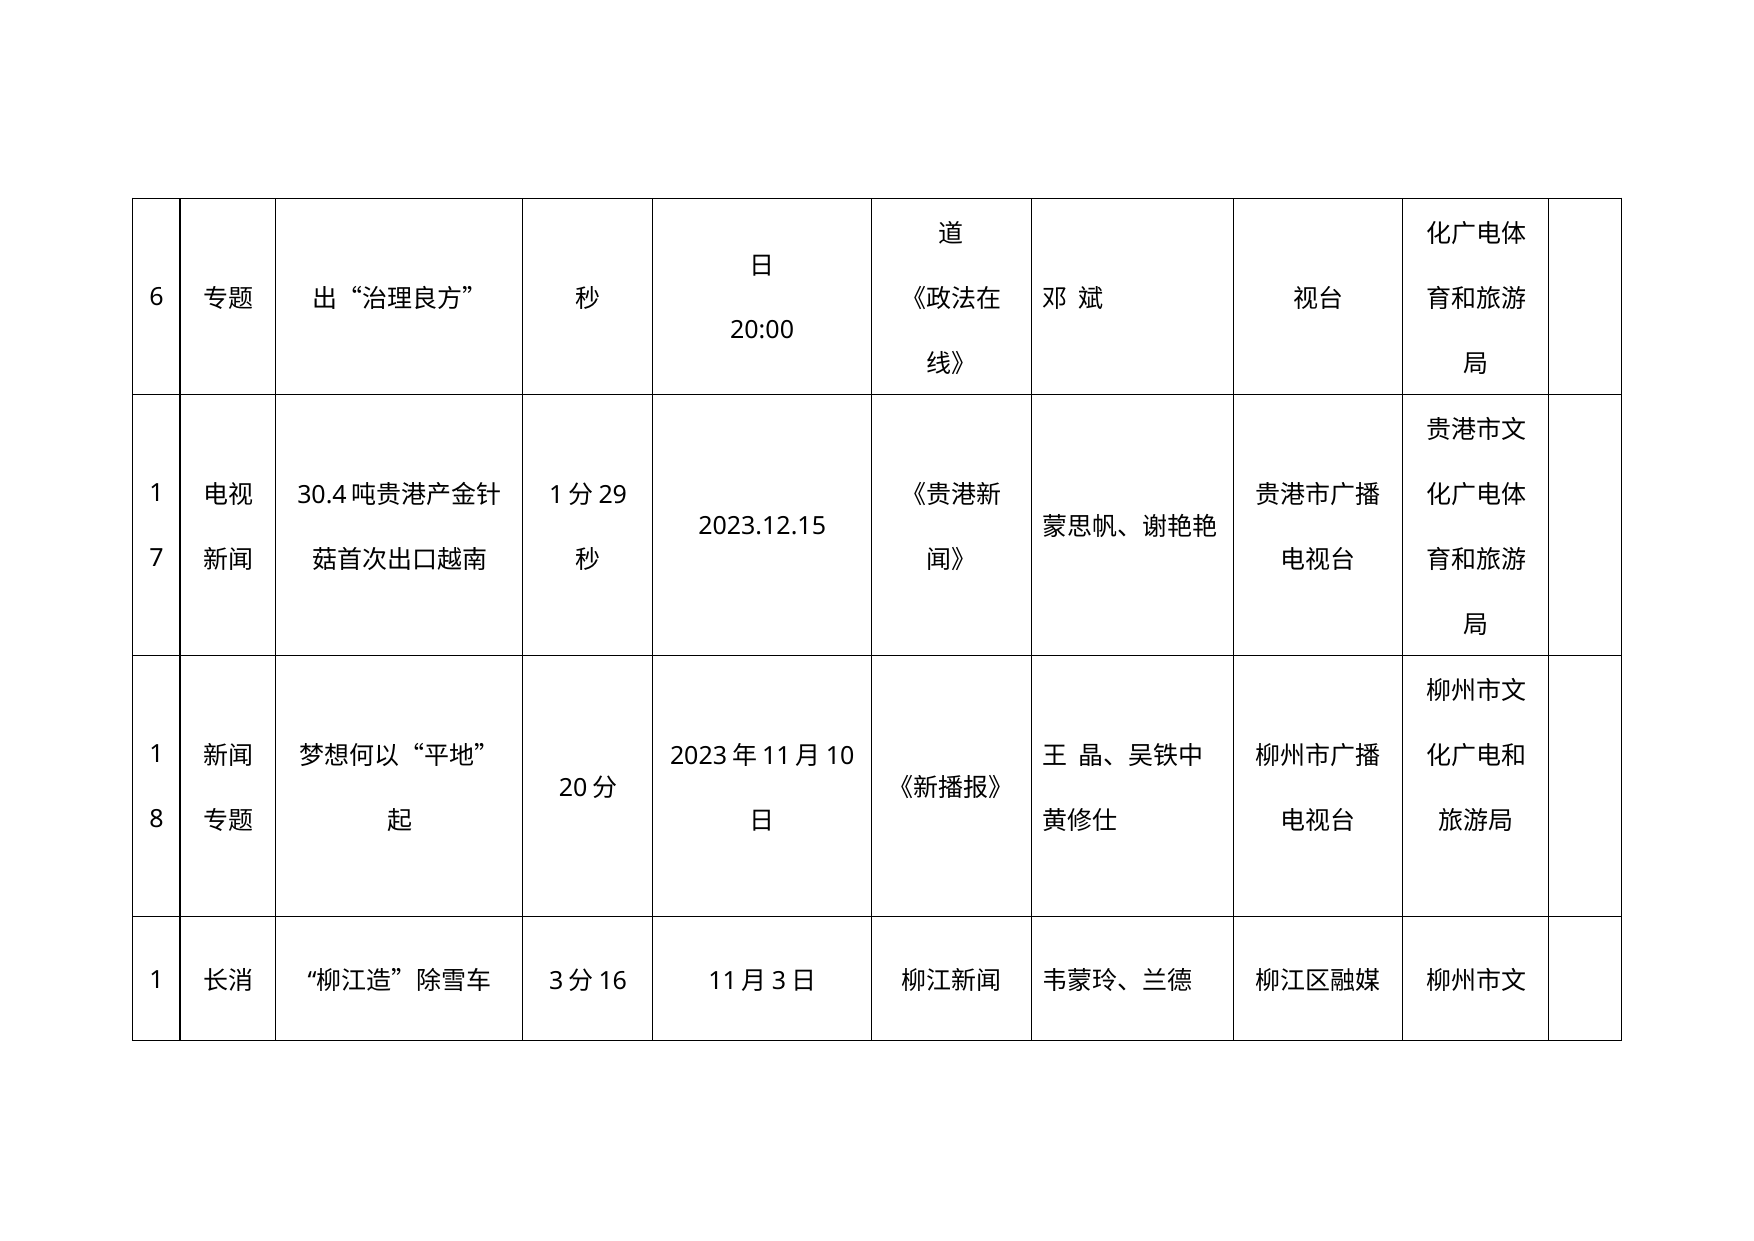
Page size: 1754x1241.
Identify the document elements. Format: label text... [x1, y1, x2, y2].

table_cell 柳江新闻 [872, 917, 1031, 1040]
table_cell 柳江区融媒体中心 [1234, 917, 1402, 1040]
table_cell 2023.12.15 [653, 395, 871, 655]
table_cell 王 晶、吴铁中黄修仕 [1032, 656, 1233, 916]
table_cell 20分 [523, 656, 652, 916]
table_cell 柳州市文化广电和旅游局 [1403, 917, 1548, 1040]
table_cell “首席”精准把脉 开出“治理良方” [276, 199, 522, 394]
table_cell 19 [133, 917, 179, 1040]
table_cell 11月3日 [653, 917, 871, 1040]
table_cell 电视新闻 [181, 395, 275, 655]
table_cell 霍斯婷、覃鹏民 邓 斌 [1032, 199, 1233, 394]
table_cell 16 [133, 199, 179, 394]
table_cell [1549, 395, 1621, 655]
table_cell 3分16秒 [523, 917, 652, 1040]
table_cell 17 [133, 395, 179, 655]
table_cell “柳江造”除雪车“硬核”抢占国内外市场 [276, 917, 522, 1040]
table_cell 30.4吨贵港产金针菇首次出口越南 [276, 395, 522, 655]
table_cell 新闻专题 [181, 656, 275, 916]
table_cell [1549, 917, 1621, 1040]
table_cell 12分58秒 [523, 199, 652, 394]
table_cell 蒙思帆、谢艳艳 [1032, 395, 1233, 655]
table_cell 贵港市广播电视台 [1234, 395, 1402, 655]
table_cell 梧州广播电视台 [1234, 199, 1402, 394]
table_cell 韦蒙玲、兰德波、覃 鹏、张 蓉、刘俊凤 [1032, 917, 1233, 1040]
table_cell 新闻专题 [181, 199, 275, 394]
table_cell 1分29秒 [523, 395, 652, 655]
table_cell 《新播报》 [872, 656, 1031, 916]
table_cell 柳州市广播电视台 [1234, 656, 1402, 916]
table_cell 梦想何以“平地”起 [276, 656, 522, 916]
table_cell [1549, 656, 1621, 916]
table_cell 2023年11月10日 [653, 656, 871, 916]
table_cell 长消息 [181, 917, 275, 1040]
table_cell 梧州市文化广电体育和旅游局 [1403, 199, 1548, 394]
table_cell 贵港市文化广电体育和旅游局 [1403, 395, 1548, 655]
table_cell 18 [133, 656, 179, 916]
table_cell 2023年12月17日 20:00 [653, 199, 871, 394]
table_cell 新闻综合频道 《政法在线》 [872, 199, 1031, 394]
table_cell [1549, 199, 1621, 394]
table_cell 《贵港新闻》 [872, 395, 1031, 655]
table_cell 柳州市文化广电和旅游局 [1403, 656, 1548, 916]
